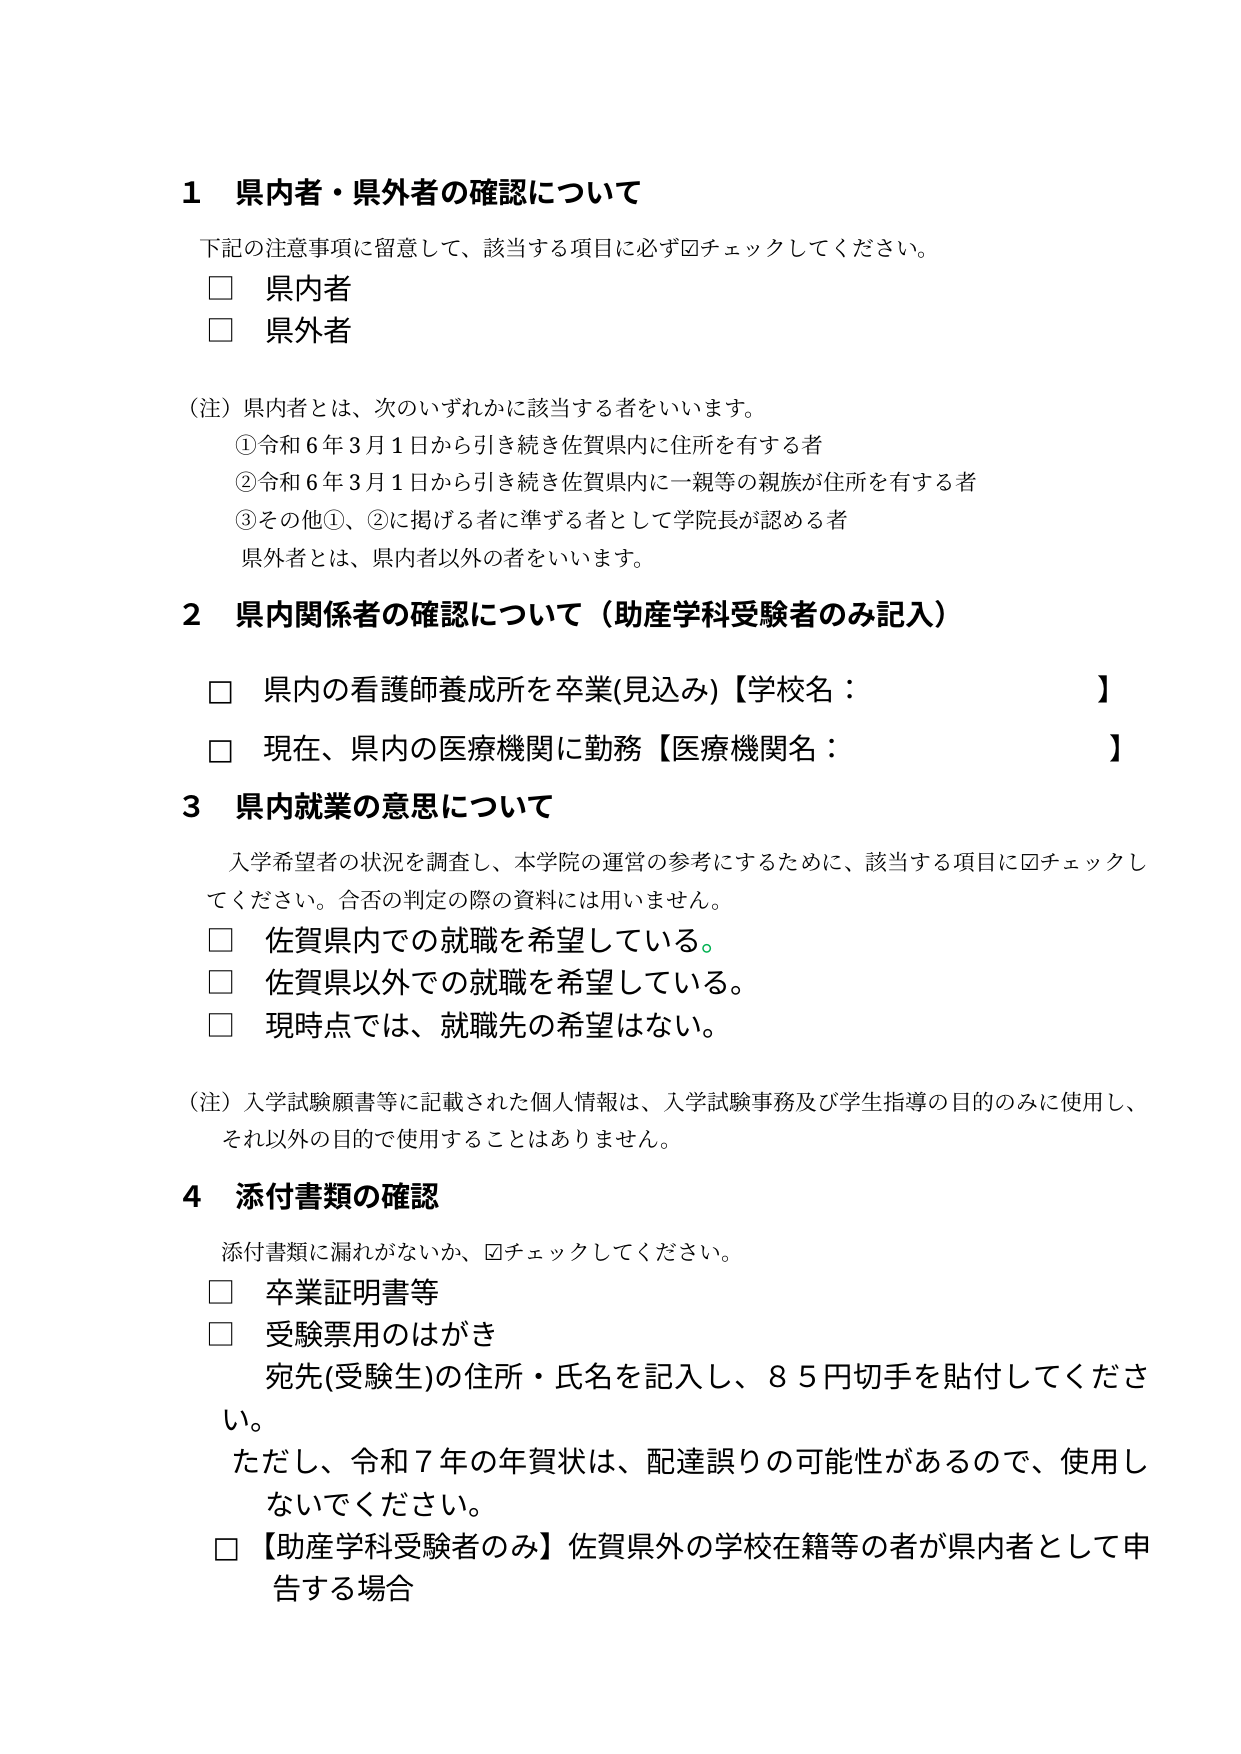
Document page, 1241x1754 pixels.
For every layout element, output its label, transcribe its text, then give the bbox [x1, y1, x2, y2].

text ②令和6年3月1日から引き続き佐賀県内に一親等の親族が住所を有する者 [192, 463, 1152, 500]
text □ 【助産学科受験者のみ】佐賀県外の学校在籍等の者が県内者として申告する場合 [212, 1523, 1152, 1608]
text □ 県内者 [177, 266, 1152, 308]
text 下記の注意事項に留意して、該当する項目に必ず☑チェックしてください。 [177, 228, 1152, 266]
text ①令和6年3月1日から引き続き佐賀県内に住所を有する者 [192, 425, 1152, 463]
text ３ 県内就業の意思について [177, 768, 1152, 843]
text □ 佐賀県内での就職を希望している。 [177, 918, 1152, 960]
text １ 県内者・県外者の確認について [177, 153, 1152, 228]
text ２ 県内関係者の確認について（助産学科受験者のみ記入） [177, 575, 1152, 650]
text □ 現時点では、就職先の希望はない。 [177, 1002, 1152, 1044]
text 県外者とは、県内者以外の者をいいます。 [192, 538, 1152, 575]
text 添付書類に漏れがないか、☑チェックしてください。 [177, 1232, 1152, 1269]
text ただし、令和７年の年賀状は、配達誤りの可能性があるので、使用しないでください。 [190, 1439, 1152, 1523]
text 入学希望者の状況を調査し、本学院の運営の参考にするために、該当する項目に☑チェックしてください。合否の判定の際の資料には用いません。 [207, 843, 1152, 918]
text （注）入学試験願書等に記載された個人情報は、入学試験事務及び学生指導の目的のみに使用し、 それ以外の目的で使用することはありません。 [177, 1082, 1152, 1157]
text ４ 添付書類の確認 [177, 1157, 1152, 1232]
text □ 卒業証明書等 [177, 1269, 1152, 1312]
text □ 県内の看護師養成所を卒業(見込み)【学校名： 】 [177, 650, 1152, 725]
text □ 受験票用のはがき [177, 1312, 1152, 1354]
text ③その他①、②に掲げる者に準ずる者として学院長が認める者 [192, 500, 1152, 538]
text （注）県内者とは、次のいずれかに該当する者をいいます。 [177, 388, 1152, 425]
text 宛先(受験生)の住所・氏名を記入し、８５円切手を貼付してください。 [221, 1354, 1152, 1439]
text □ 現在、県内の医療機関に勤務【医療機関名： 】 [177, 725, 1152, 768]
text □ 佐賀県以外での就職を希望している。 [177, 960, 1152, 1002]
text □ 県外者 [177, 308, 1152, 350]
